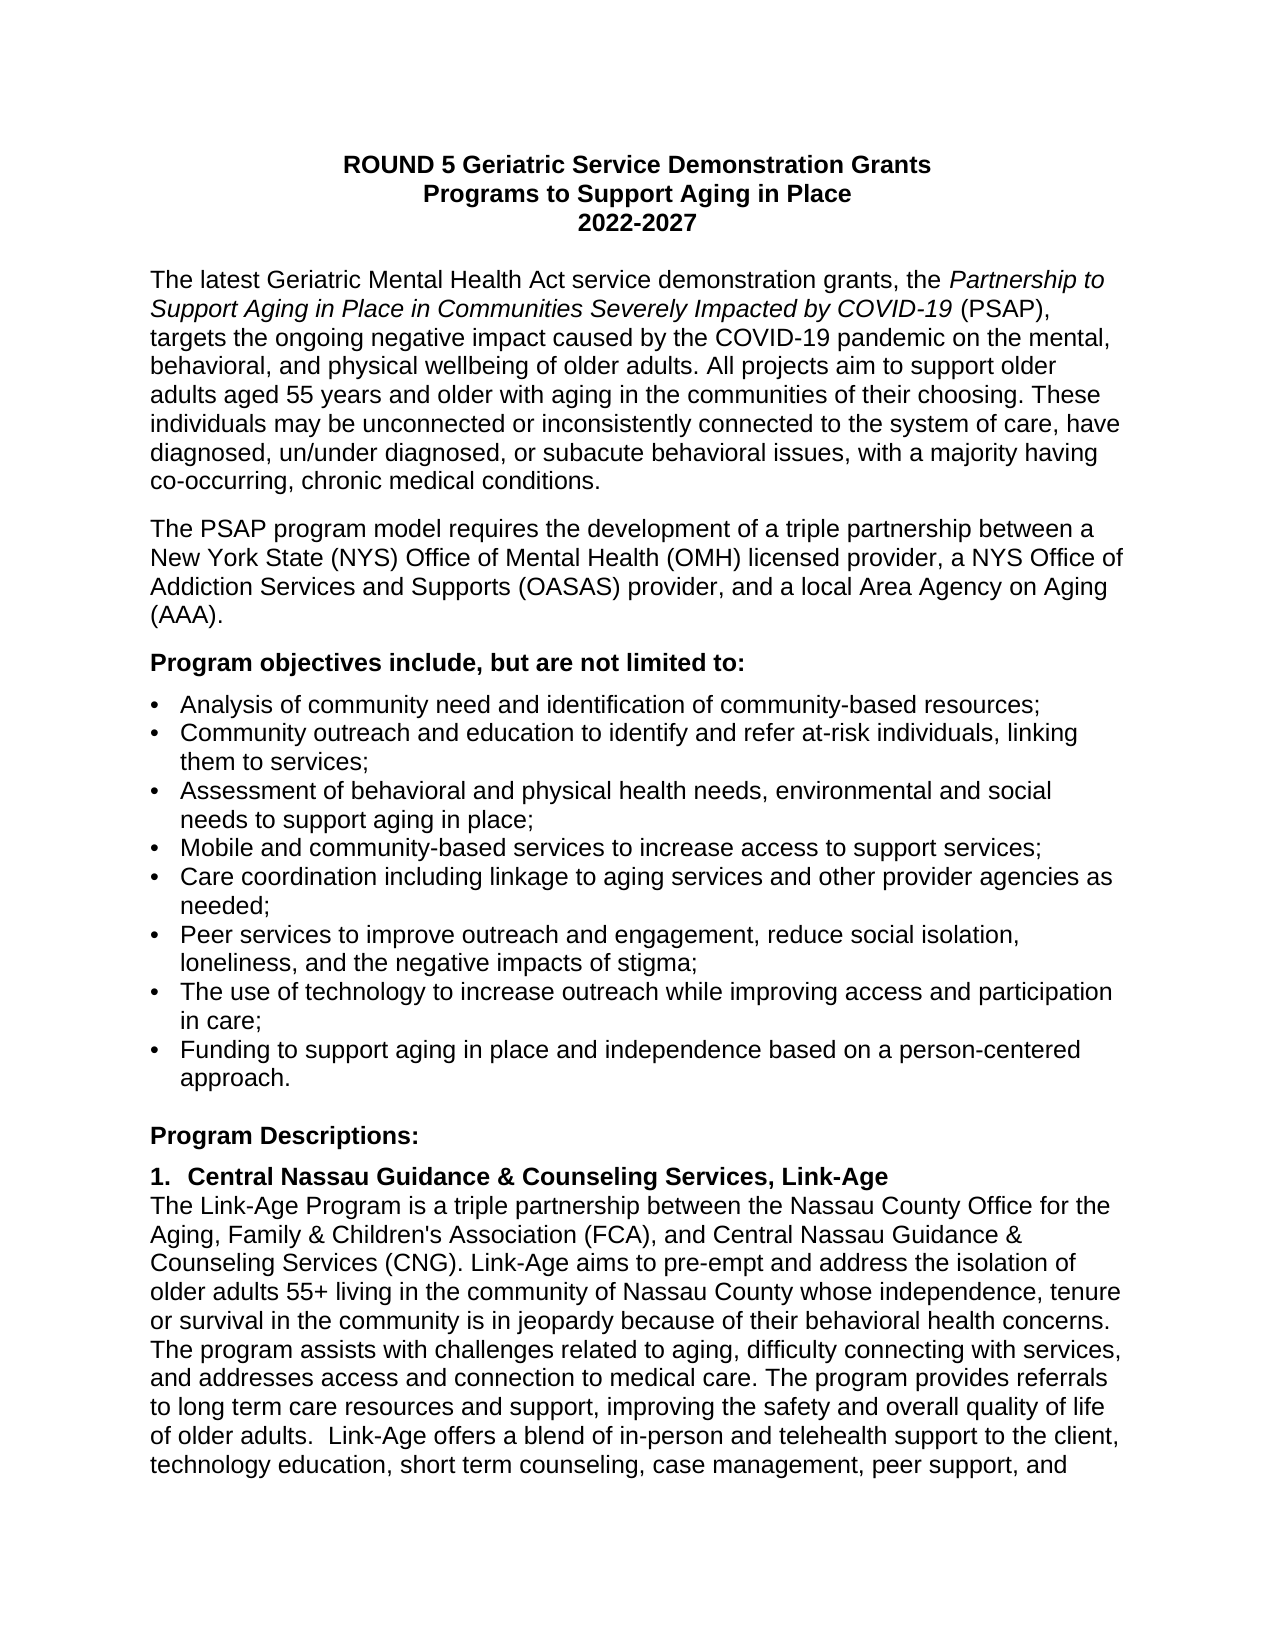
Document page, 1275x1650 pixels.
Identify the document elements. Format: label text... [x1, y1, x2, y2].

list Community outreach and education to identify and refer at-risk individuals, linking them to services; [150, 718, 1125, 776]
list Mobile and community-based services to increase access to support services; [150, 833, 1125, 862]
list The use of technology to increase outreach while improving access and participation in care; [150, 977, 1125, 1034]
text ROUND 5 Geriatric Service Demonstration Grants [150, 150, 1125, 179]
text Programs to Support Aging in Place [150, 179, 1125, 207]
text Program objectives include, but are not limited to: [150, 648, 1125, 677]
list Assessment of behavioral and physical health needs, environmental and social needs to support aging in place; [150, 776, 1125, 833]
list Analysis of community need and identification of community-based resources; [150, 689, 1125, 718]
text The PSAP program model requires the development of a triple partnership between a New York State (NYS) Office of Mental Health (OMH) licensed provider, a NYS Office of Addiction Services and Supports (OASAS) provider, and a local Area Agency on Aging (AAA). [150, 514, 1125, 629]
text Program Descriptions: [150, 1121, 1125, 1149]
list Peer services to improve outreach and engagement, reduce social isolation, loneliness, and the negative impacts of stigma; [150, 919, 1125, 977]
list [150, 1191, 1125, 1478]
text 2022-2027 [150, 207, 1125, 236]
list Funding to support aging in place and independence based on a person-centered approach. [150, 1034, 1125, 1092]
list Central Nassau Guidance & Counseling Services, Link-Age [150, 1162, 1125, 1191]
text The latest Geriatric Mental Health Act service demonstration grants, the Partnership to Support Aging in Place in Communities Severely Impacted by COVID-19 (PSAP), targets the ongoing negative impact caused by the COVID-19 pandemic on the mental, behavioral, and physical wellbeing of older adults. All projects aim to support older adults aged 55 years and older with aging in the communities of their choosing. These individuals may be unconnected or inconsistently connected to the system of care, have diagnosed, un/under diagnosed, or subacute behavioral issues, with a majority having co-occurring, chronic medical conditions. [150, 265, 1125, 495]
list Care coordination including linkage to aging services and other provider agencies as needed; [150, 862, 1125, 919]
